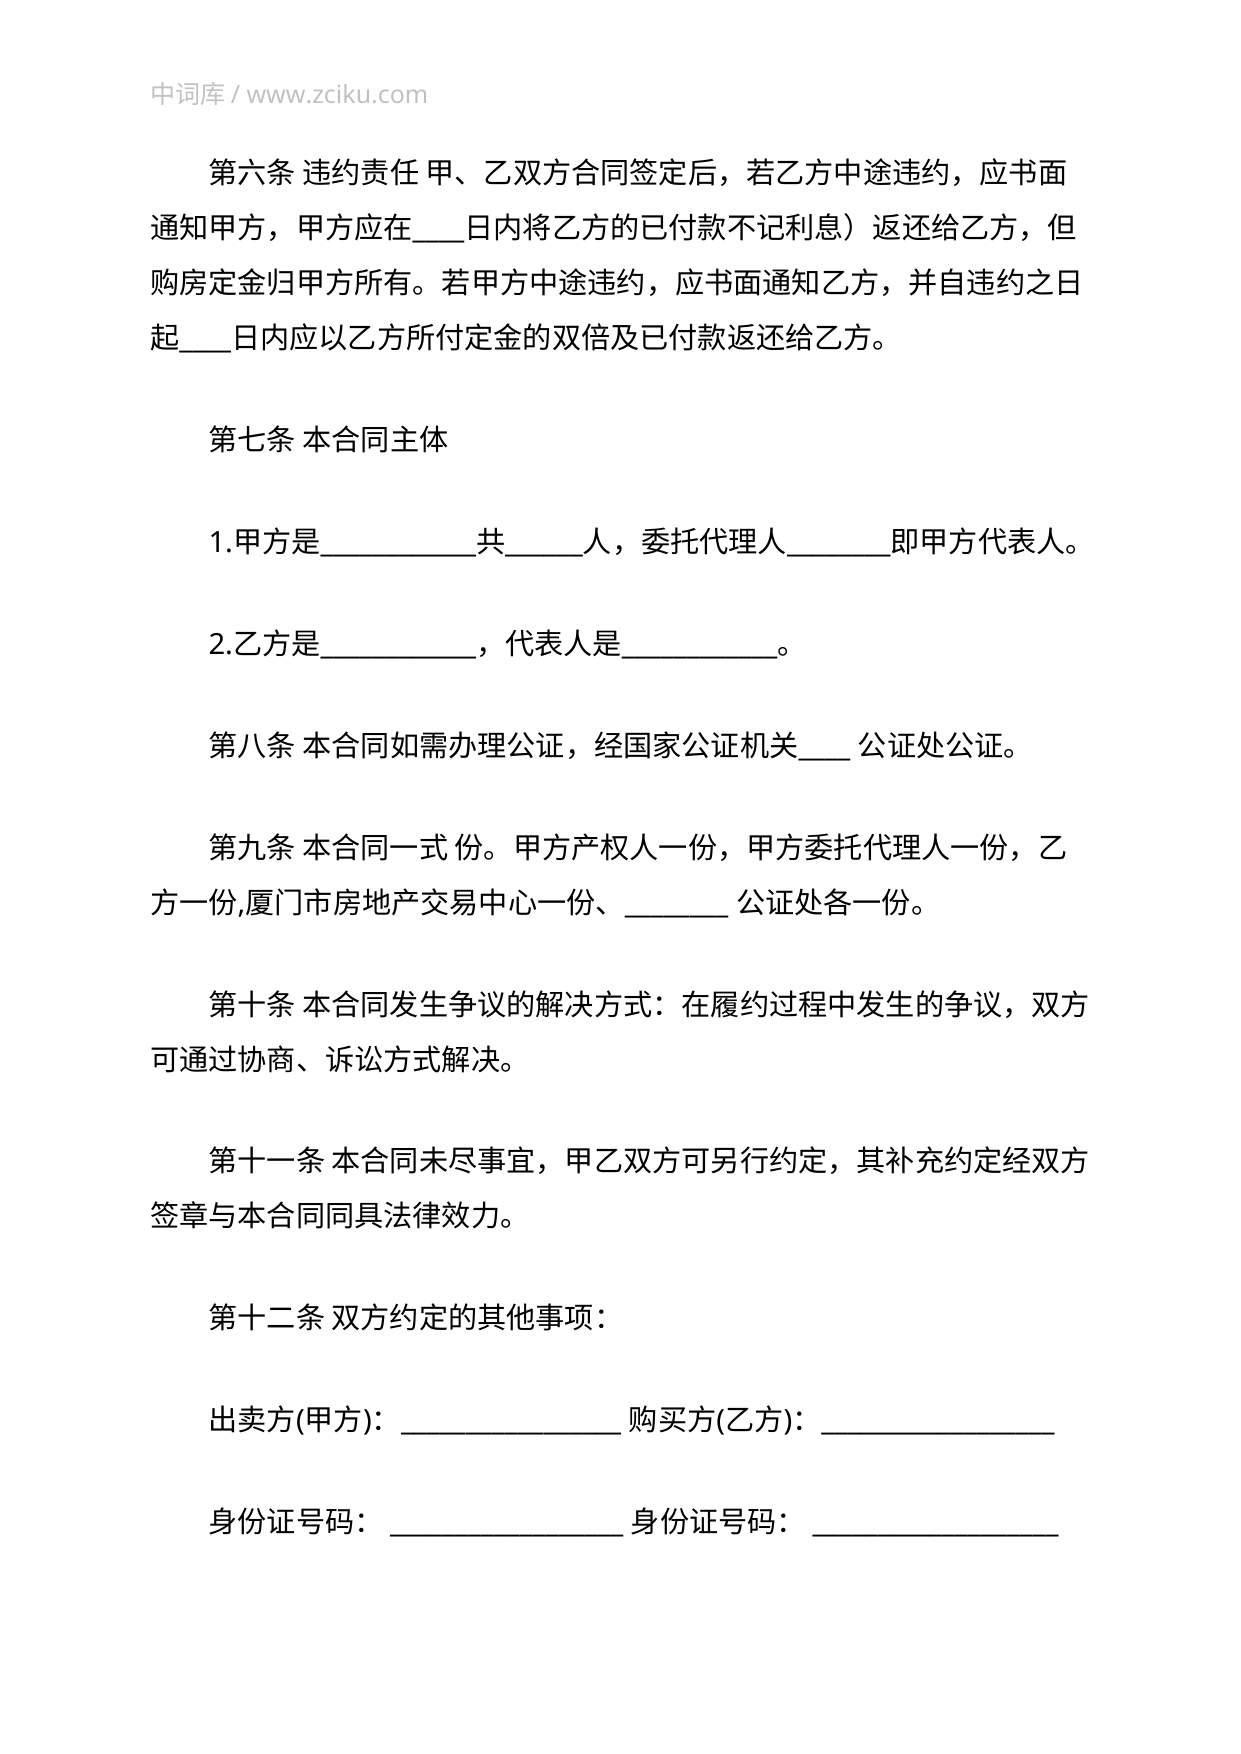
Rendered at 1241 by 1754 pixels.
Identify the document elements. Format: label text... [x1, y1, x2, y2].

text 2.乙方是____________，代表人是____________。 [150, 621, 1090, 663]
text 第十一条 本合同未尽事宜，甲乙双方可另行约定，其补充约定经双方签章与本合同同具法律效力。 [150, 1138, 1090, 1235]
text 第九条 本合同一式 份。甲方产权人一份，甲方委托代理人一份，乙方一份,厦门市房地产交易中心一份、________ 公证处各一份。 [150, 824, 1090, 922]
text 第十二条 双方约定的其他事项： [150, 1295, 1090, 1337]
text 身份证号码： __________________ 身份证号码： ___________________ [150, 1498, 1090, 1541]
text 第六条 违约责任 甲、乙双方合同签定后，若乙方中途违约，应书面通知甲方，甲方应在____日内将乙方的已付款不记利息）返还给乙方，但购房定金归甲方所有。若甲方中途违约，应书面通知乙方，并自违约之日起____日内应以乙方所付定金的双倍及已付款返还给乙方。 [150, 150, 1090, 357]
text 出卖方(甲方)：_________________ 购买方(乙方)：__________________ [150, 1396, 1090, 1439]
text 第八条 本合同如需办理公证，经国家公证机关____ 公证处公证。 [150, 722, 1090, 765]
text 1.甲方是____________共______人，委托代理人________即甲方代表人。 [150, 518, 1090, 561]
text 第十条 本合同发生争议的解决方式：在履约过程中发生的争议，双方可通过协商、诉讼方式解决。 [150, 981, 1090, 1078]
text 第七条 本合同主体 [150, 417, 1090, 459]
